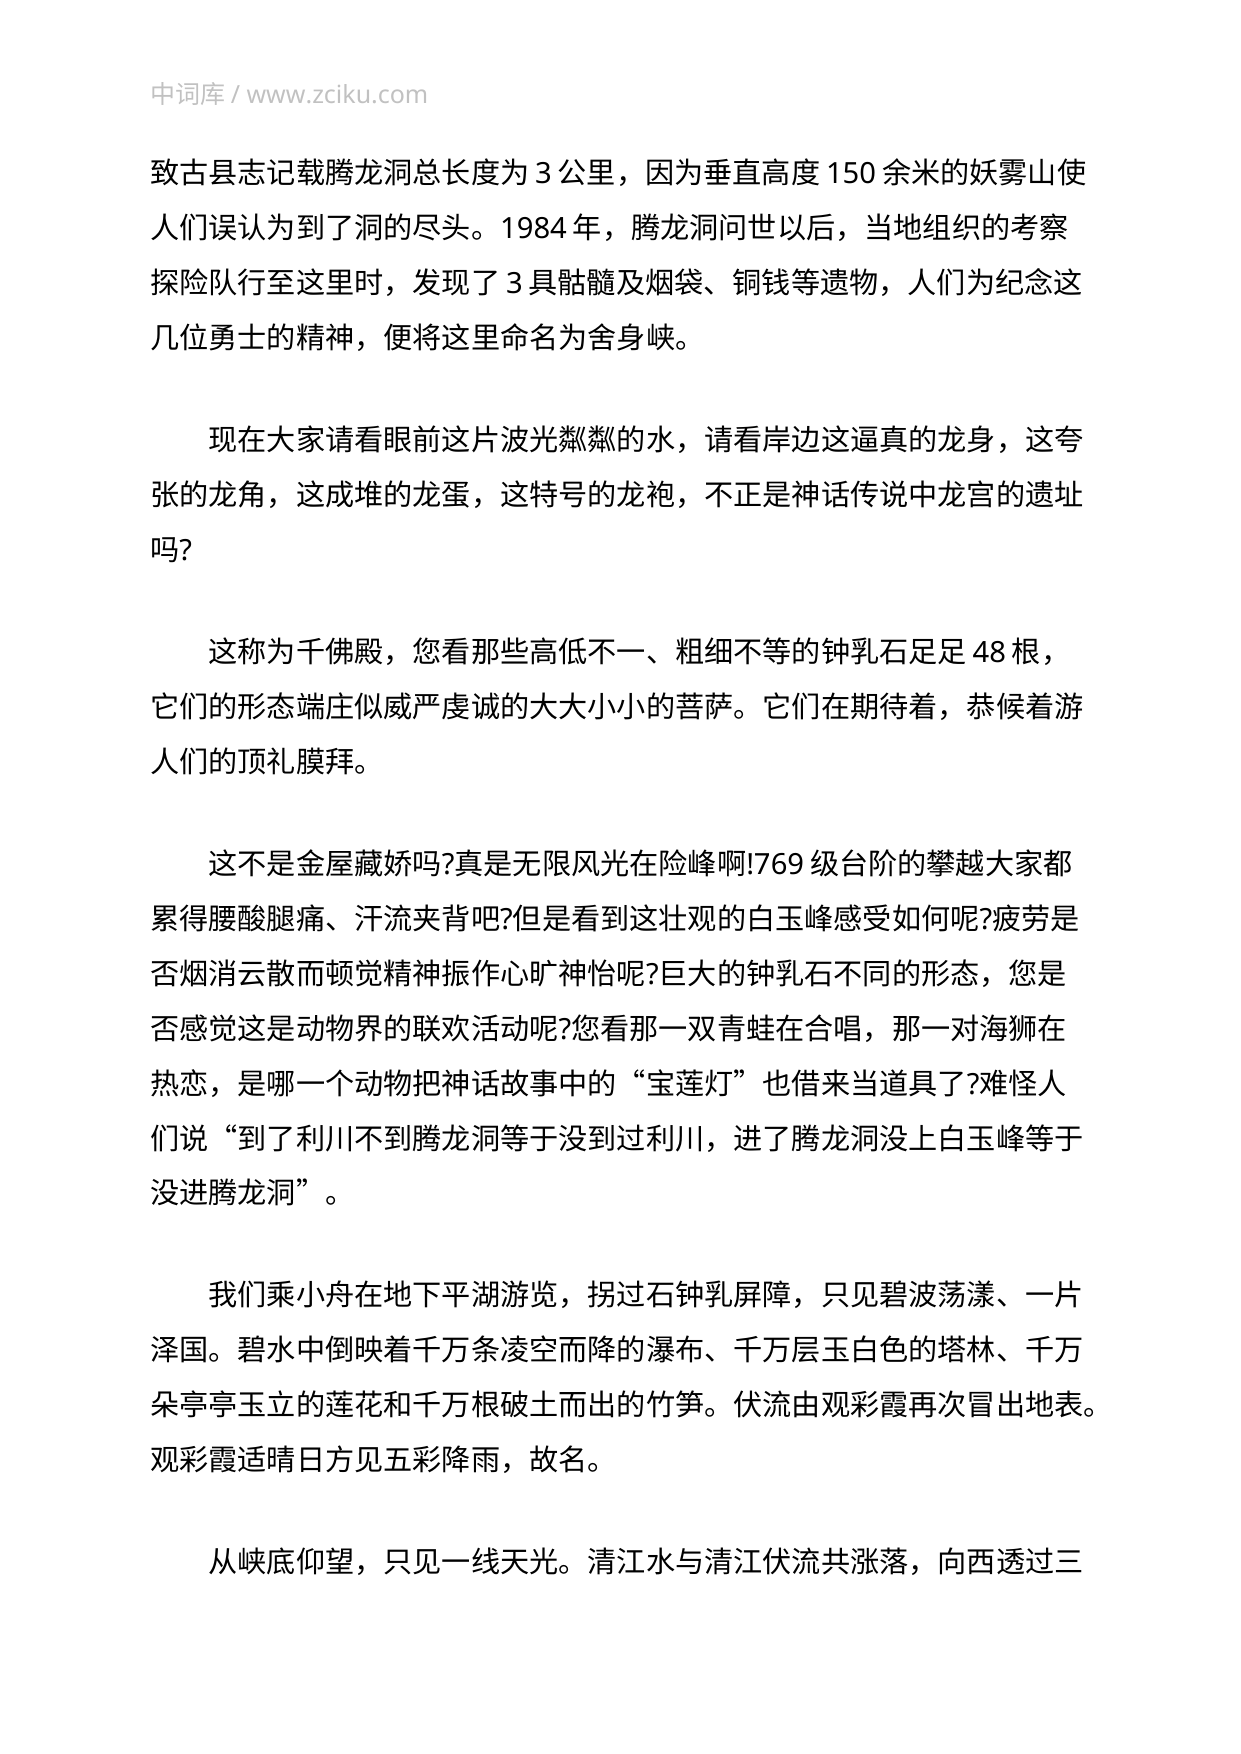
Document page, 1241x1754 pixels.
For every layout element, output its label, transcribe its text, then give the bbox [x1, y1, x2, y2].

text 我们乘小舟在地下平湖游览，拐过石钟乳屏障，只见碧波荡漾、一片泽国。碧水中倒映着千万条凌空而降的瀑布、千万层玉白色的塔林、千万朵亭亭玉立的莲花和千万根破土而出的竹笋。伏流由观彩霞再次冒出地表。观彩霞适晴日方见五彩降雨，故名。 [150, 1272, 1090, 1479]
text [150, 1538, 1090, 1581]
text 现在大家请看眼前这片波光粼粼的水，请看岸边这逼真的龙身，这夸张的龙角，这成堆的龙蛋，这特号的龙袍，不正是神话传说中龙宫的遗址吗? [150, 417, 1090, 569]
text 这称为千佛殿，您看那些高低不一、粗细不等的钟乳石足足48根，它们的形态端庄似威严虔诚的大大小小的菩萨。它们在期待着，恭候着游人们的顶礼膜拜。 [150, 628, 1090, 781]
text 这不是金屋藏娇吗?真是无限风光在险峰啊!769级台阶的攀越大家都累得腰酸腿痛、汗流夹背吧?但是看到这壮观的白玉峰感受如何呢?疲劳是否烟消云散而顿觉精神振作心旷神怡呢?巨大的钟乳石不同的形态，您是否感觉这是动物界的联欢活动呢?您看那一双青蛙在合唱，那一对海狮在热恋，是哪一个动物把神话故事中的“宝莲灯”也借来当道具了?难怪人们说“到了利川不到腾龙洞等于没到过利川，进了腾龙洞没上白玉峰等于没进腾龙洞”。 [150, 840, 1090, 1212]
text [150, 150, 1090, 357]
